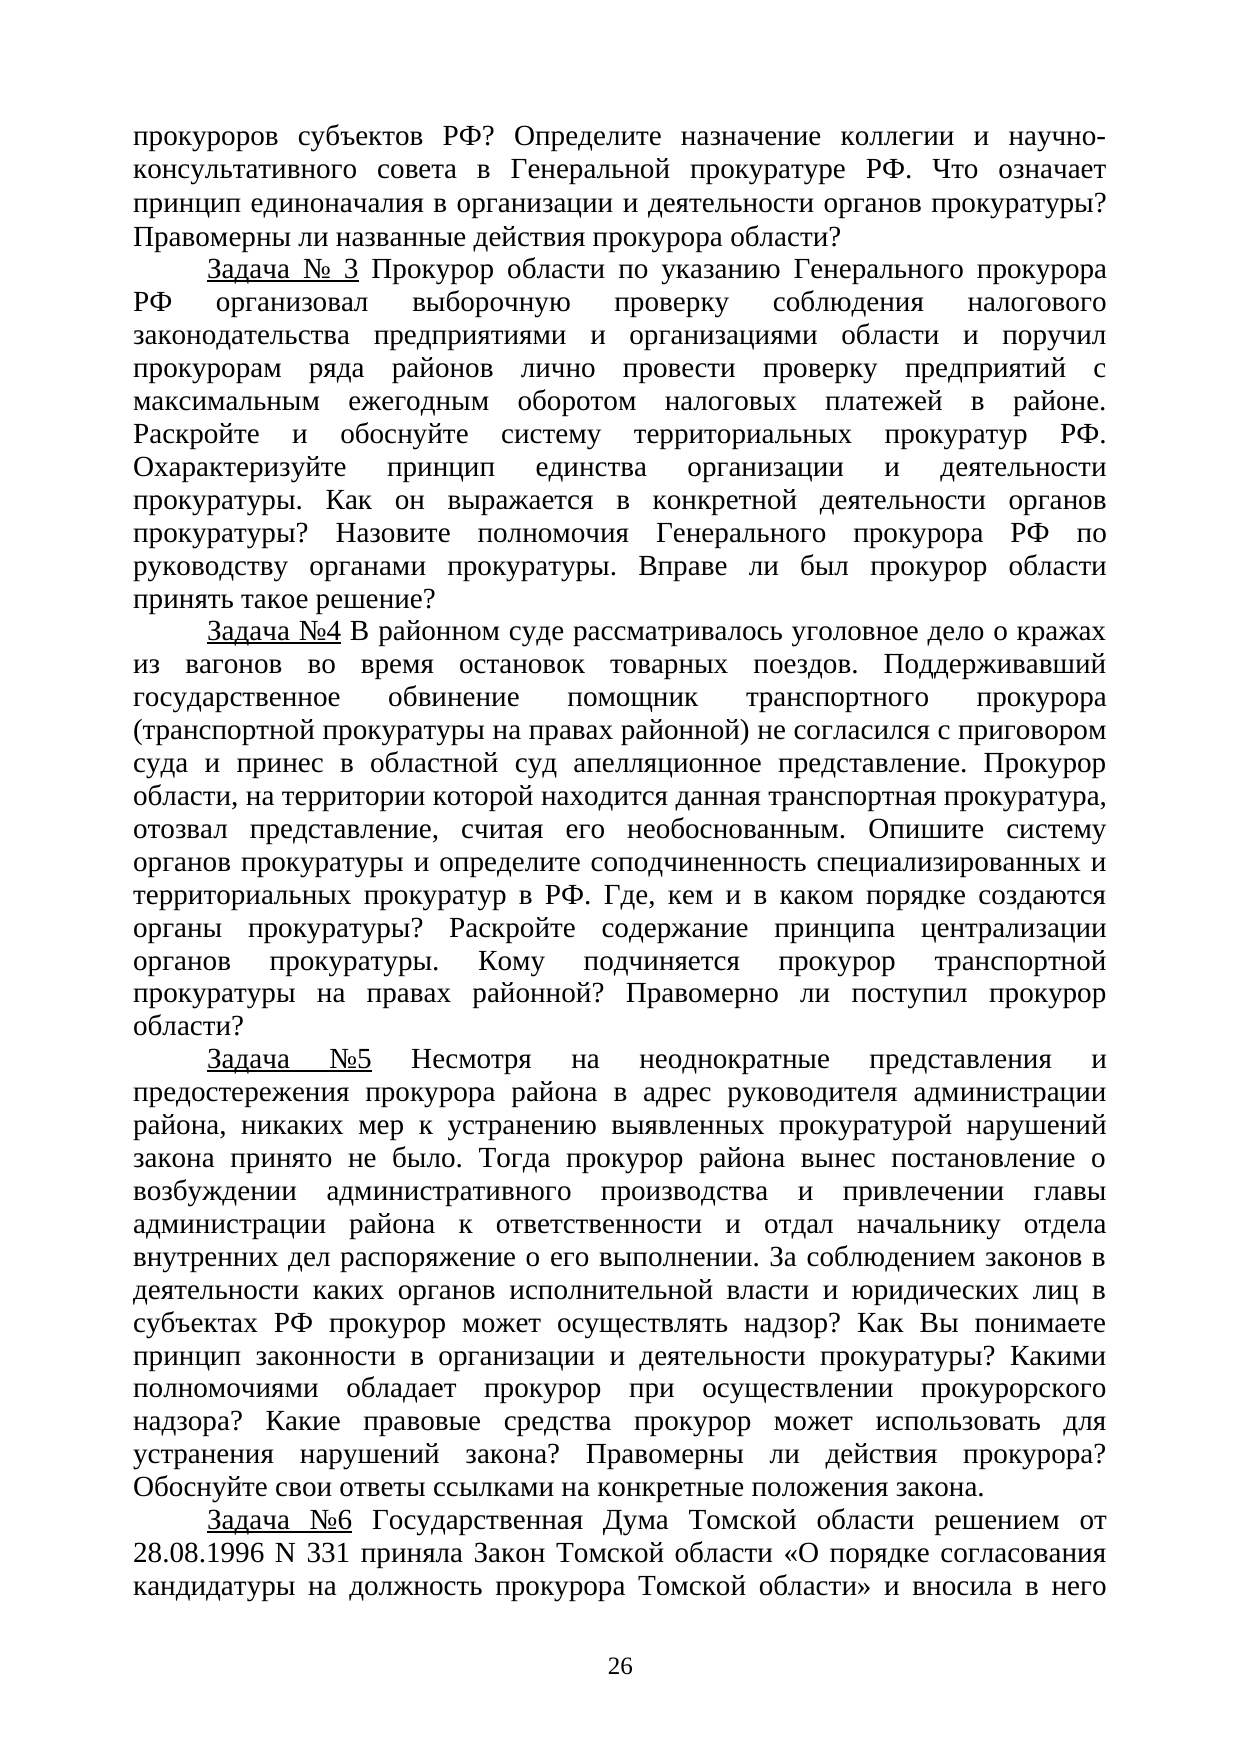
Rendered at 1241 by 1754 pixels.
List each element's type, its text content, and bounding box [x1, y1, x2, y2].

text Задача № 3 Прокурор области по указанию Генерального прокурора РФ организовал выборочную проверку соблюдения налогового законодательства предприятиями и организациями области и поручил прокурорам ряда районов лично провести проверку предприятий с максимальным ежегодным оборотом налоговых платежей в районе. Раскройте и обоснуйте систему территориальных прокуратур РФ. Охарактеризуйте принцип единства организации и деятельности прокуратуры. Как он выражается в конкретной деятельности органов прокуратуры? Назовите полномочия Генерального прокурора РФ по руководству органами прокуратуры. Вправе ли был прокурор области принять такое решение? [133, 252, 1107, 614]
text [133, 118, 1107, 252]
text Задача №4 В районном суде рассматривалось уголовное дело о кражах из вагонов во время остановок товарных поездов. Поддерживавший государственное обвинение помощник транспортного прокурора (транспортной прокуратуры на правах районной) не согласился с приговором суда и принес в областной суд апелляционное представление. Прокурор области, на территории которой находится данная транспортная прокуратура, отозвал представление, считая его необоснованным. Опишите систему органов прокуратуры и определите соподчиненность специализированных и территориальных прокуратур в РФ. Где, кем и в каком порядке создаются органы прокуратуры? Раскройте содержание принципа централизации органов прокуратуры. Кому подчиняется прокурор транспортной прокуратуры на правах районной? Правомерно ли поступил прокурор области? [133, 614, 1107, 1042]
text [133, 1503, 1107, 1601]
text Задача №5 Несмотря на неоднократные представления и предостережения прокурора района в адрес руководителя администрации района, никаких мер к устранению выявленных прокуратурой нарушений закона принято не было. Тогда прокурор района вынес постановление о возбуждении административного производства и привлечении главы администрации района к ответственности и отдал начальнику отдела внутренних дел распоряжение о его выполнении. За соблюдением законов в деятельности каких органов исполнительной власти и юридических лиц в субъектах РФ прокурор может осуществлять надзор? Как Вы понимаете принцип законности в организации и деятельности прокуратуры? Какими полномочиями обладает прокурор при осуществлении прокурорского надзора? Какие правовые средства прокурор может использовать для устранения нарушений закона? Правомерны ли действия прокурора? Обоснуйте свои ответы ссылками на конкретные положения закона. [133, 1042, 1107, 1503]
